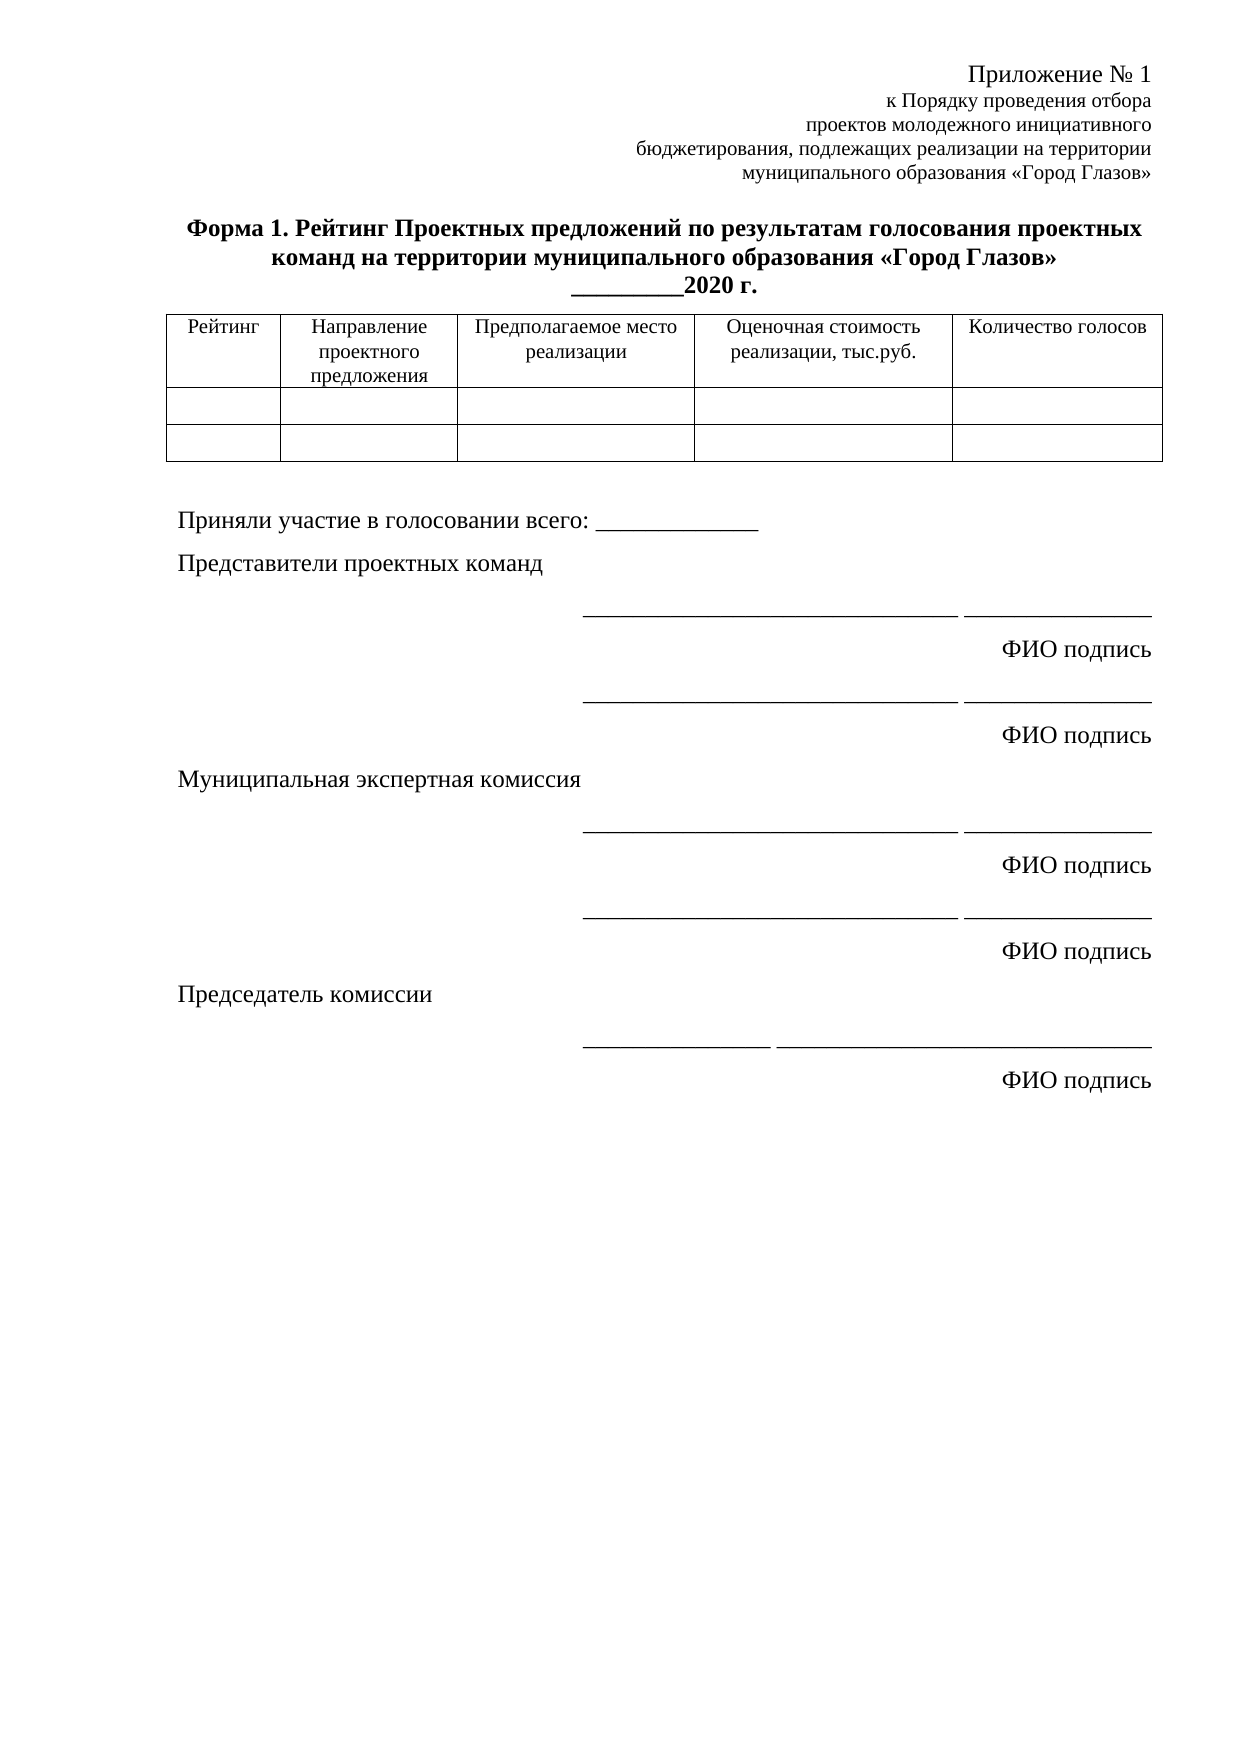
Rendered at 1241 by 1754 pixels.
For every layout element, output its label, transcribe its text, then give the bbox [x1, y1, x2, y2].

text Приняли участие в голосовании всего: _____________ [177, 505, 1152, 534]
text Представители проектных команд [177, 548, 1152, 577]
table_cell [281, 388, 457, 424]
text ______________________________ _______________ [177, 591, 1152, 620]
text бюджетирования, подлежащих реализации на территории [177, 136, 1152, 160]
table_cell [695, 425, 952, 461]
table_header Оценочная стоимость реализации, тыс.руб. [695, 315, 952, 387]
table_header Предполагаемое место реализации [458, 315, 694, 387]
text Председатель комиссии [177, 979, 1152, 1008]
table_cell [167, 425, 280, 461]
text ФИО подпись [177, 721, 1152, 749]
text муниципального образования «Город Глазов» [177, 160, 1152, 184]
table_cell [281, 425, 457, 461]
table_cell [167, 388, 280, 424]
table_cell [458, 388, 694, 424]
text ФИО подпись [177, 936, 1152, 965]
text ФИО подпись [177, 1066, 1152, 1094]
table_header Рейтинг [167, 315, 280, 387]
text Форма 1. Рейтинг Проектных предложений по результатам голосования проектных команд на территории муниципального образования «Город Глазов» [177, 213, 1152, 270]
text _______________ ______________________________ [177, 1022, 1152, 1051]
table_cell [953, 425, 1162, 461]
table_cell [458, 425, 694, 461]
text Приложение № 1 [177, 59, 1152, 88]
table_header Количество голосов [953, 315, 1162, 387]
text ФИО подпись [177, 634, 1152, 663]
text ФИО подпись [177, 850, 1152, 879]
table_cell [953, 388, 1162, 424]
text к Порядку проведения отбора [177, 88, 1152, 112]
text проектов молодежного инициативного [177, 112, 1152, 136]
text ______________________________ _______________ [177, 893, 1152, 922]
table_header Направление проектного предложения [281, 315, 457, 387]
text _________2020 г. [177, 270, 1152, 299]
text ______________________________ _______________ [177, 807, 1152, 836]
table_cell [695, 388, 952, 424]
text Муниципальная экспертная комиссия [177, 764, 1152, 792]
text ______________________________ _______________ [177, 677, 1152, 706]
